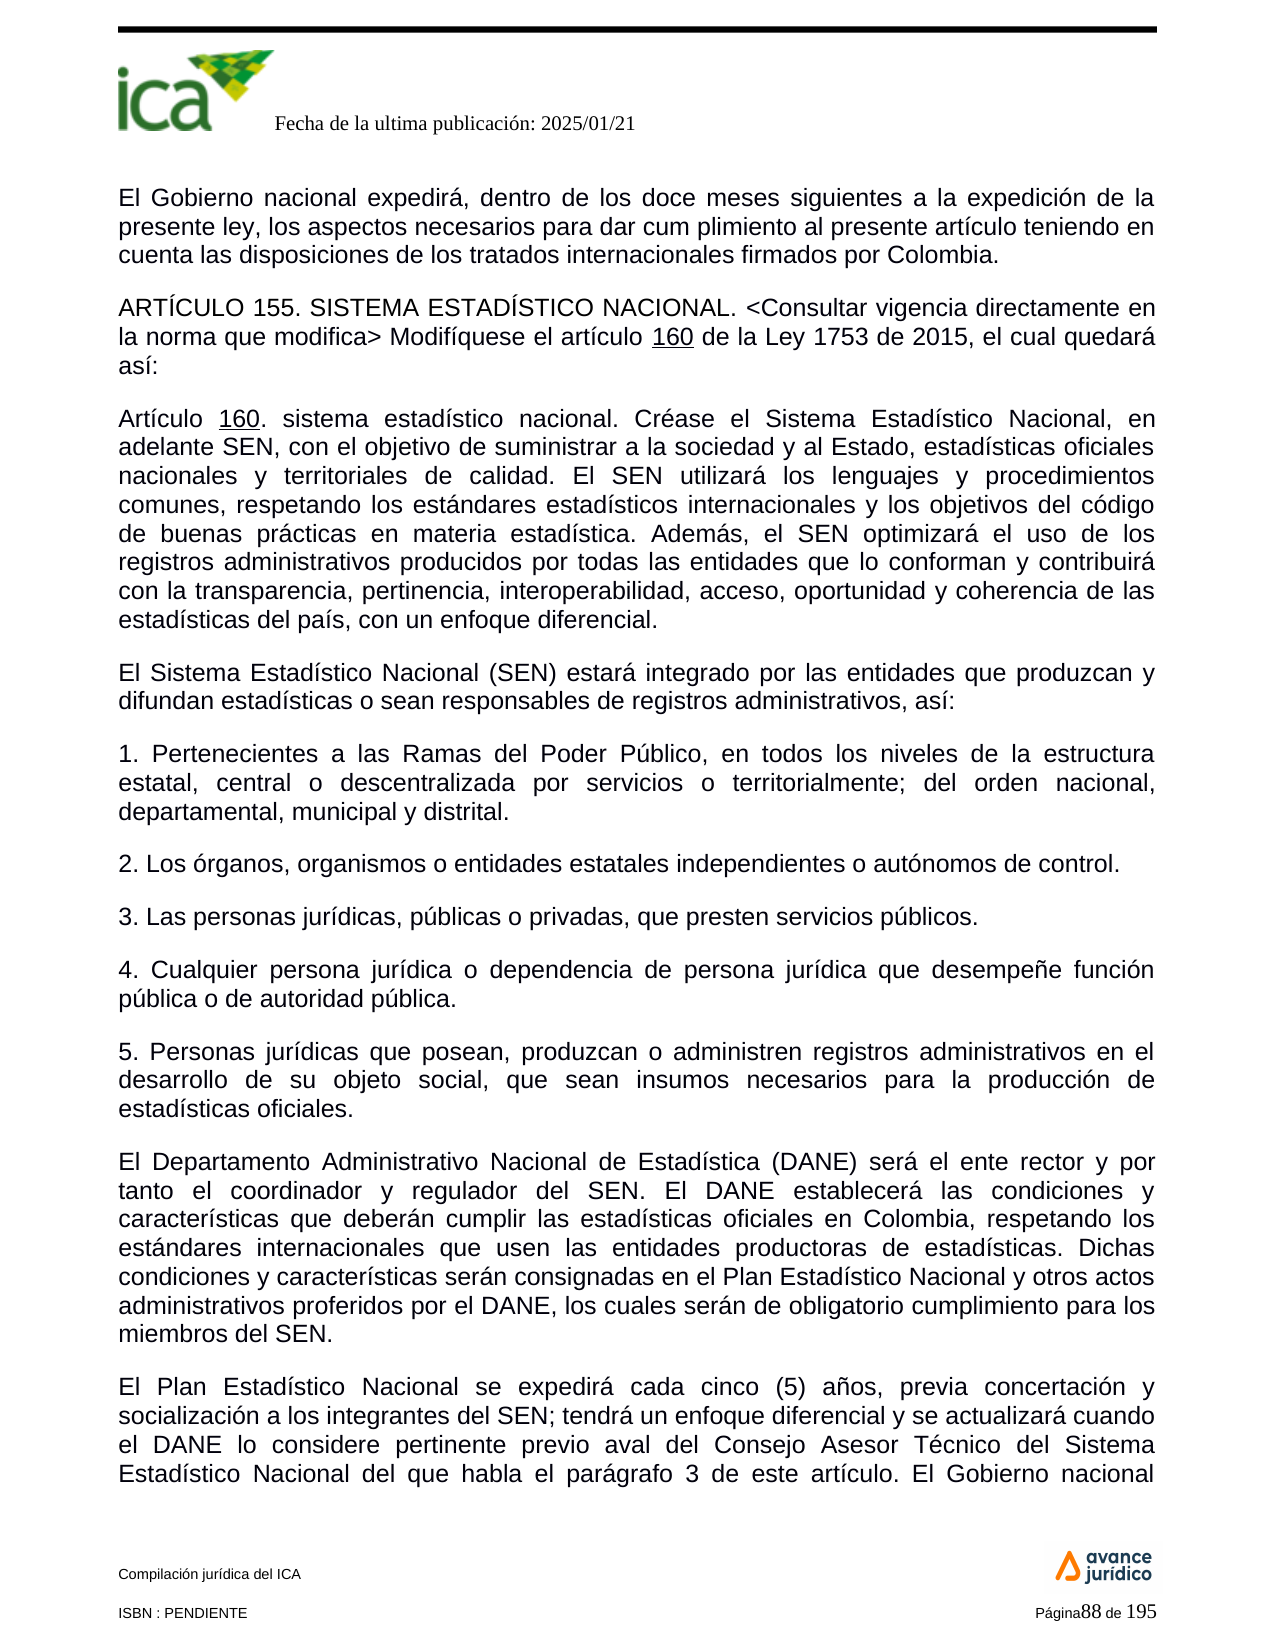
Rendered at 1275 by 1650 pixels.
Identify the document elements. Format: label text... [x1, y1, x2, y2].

text Artículo 160. sistema estadístico nacional. Créase el Sistema Estadístico Nacional, en adelante SEN, con el objetivo de suministrar a la sociedad y al Estado, estadísticas oficiales nacionales y territoriales de calidad. El SEN utilizará los lenguajes y procedimientos comunes, respetando los estándares estadísticos internacionales y los objetivos del código de buenas prácticas en materia estadística. Además, el SEN optimizará el uso de los registros administrativos producidos por todas las entidades que lo conforman y contribuirá con la transparencia, pertinencia, interoperabilidad, acceso, oportunidad y coherencia de las estadísticas del país, con un enfoque diferencial. [118, 403, 1157, 633]
text 3. Las personas jurídicas, públicas o privadas, que presten servicios públicos. [118, 902, 1157, 931]
text 4. Cualquier persona jurídica o dependencia de persona jurídica que desempeñe función pública o de autoridad pública. [118, 955, 1157, 1013]
text <Consultar vigencia directamente en la norma que modifica> $ARTÍCULO 155. SISTEMA ESTADÍSTICO NACIONAL. <Consultar vigencia directamente en la norma que modifica> Modifíquese el artículo 160 de la Ley 1753 de 2015, el cual quedará así: [118, 293, 1157, 379]
text El Departamento Administrativo Nacional de Estadística (DANE) será el ente rector y por tanto el coordinador y regulador del SEN. El DANE establecerá las condiciones y características que deberán cumplir las estadísticas oficiales en Colombia, respetando los estándares internacionales que usen las entidades productoras de estadísticas. Dichas condiciones y características serán consignadas en el Plan Estadístico Nacional y otros actos administrativos proferidos por el DANE, los cuales serán de obligatorio cumplimiento para los miembros del SEN. [118, 1147, 1157, 1348]
text El Sistema Estadístico Nacional (SEN) estará integrado por las entidades que produzcan y difundan estadísticas o sean responsables de registros administrativos, así: [118, 658, 1157, 715]
text El Gobierno nacional expedirá, dentro de los doce meses siguientes a la expedición de la presente ley, los aspectos necesarios para dar cum plimiento al presente artículo teniendo en cuenta las disposiciones de los tratados internacionales firmados por Colombia. [118, 183, 1157, 269]
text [118, 1372, 1157, 1487]
text 2. Los órganos, organismos o entidades estatales independientes o autónomos de control. [118, 849, 1157, 878]
text 5. Personas jurídicas que posean, produzcan o administren registros administrativos en el desarrollo de su objeto social, que sean insumos necesarios para la producción de estadísticas oficiales. [118, 1037, 1157, 1123]
text 1. Pertenecientes a las Ramas del Poder Público, en todos los niveles de la estructura estatal, central o descentralizada por servicios o territorialmente; del orden nacional, departamental, municipal y distrital. [118, 739, 1157, 825]
